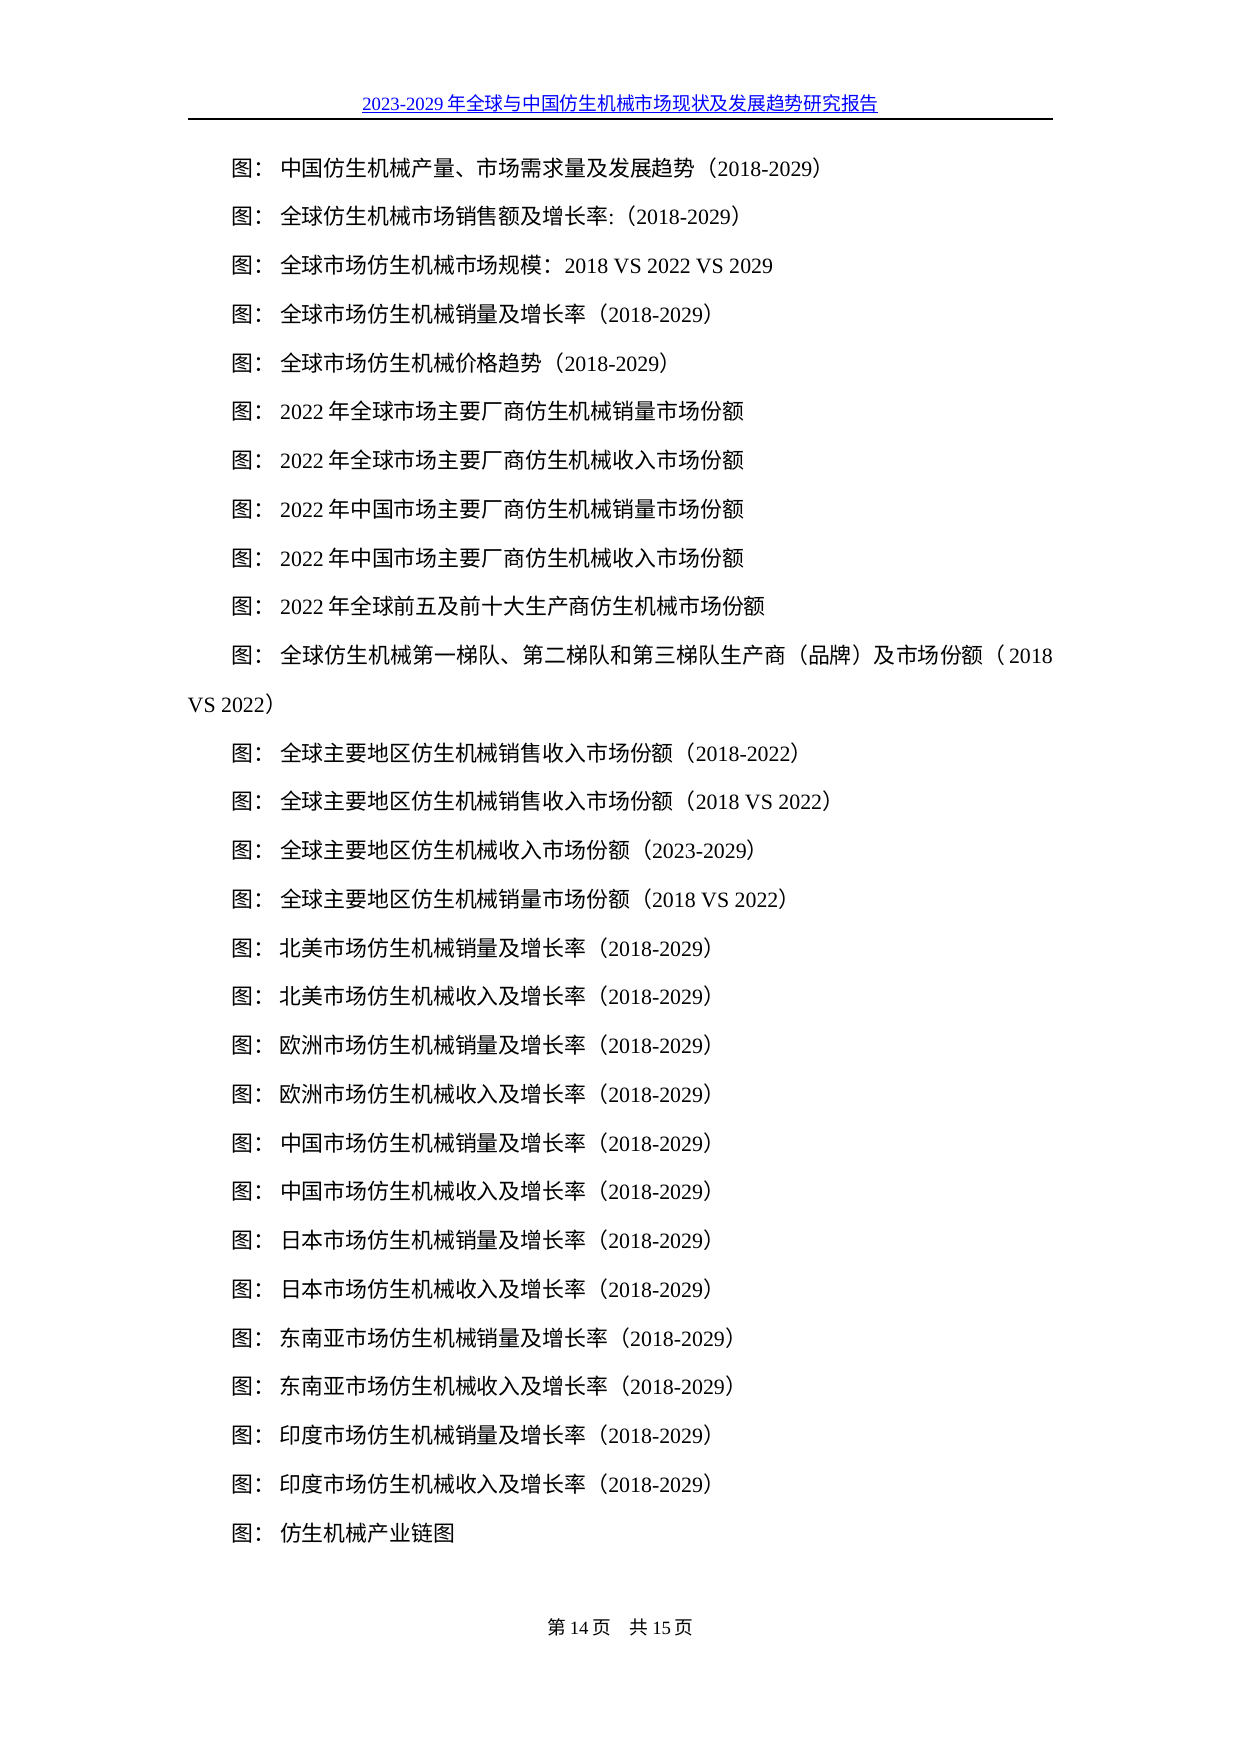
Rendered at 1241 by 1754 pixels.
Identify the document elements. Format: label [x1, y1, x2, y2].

text [187, 150, 1053, 1548]
